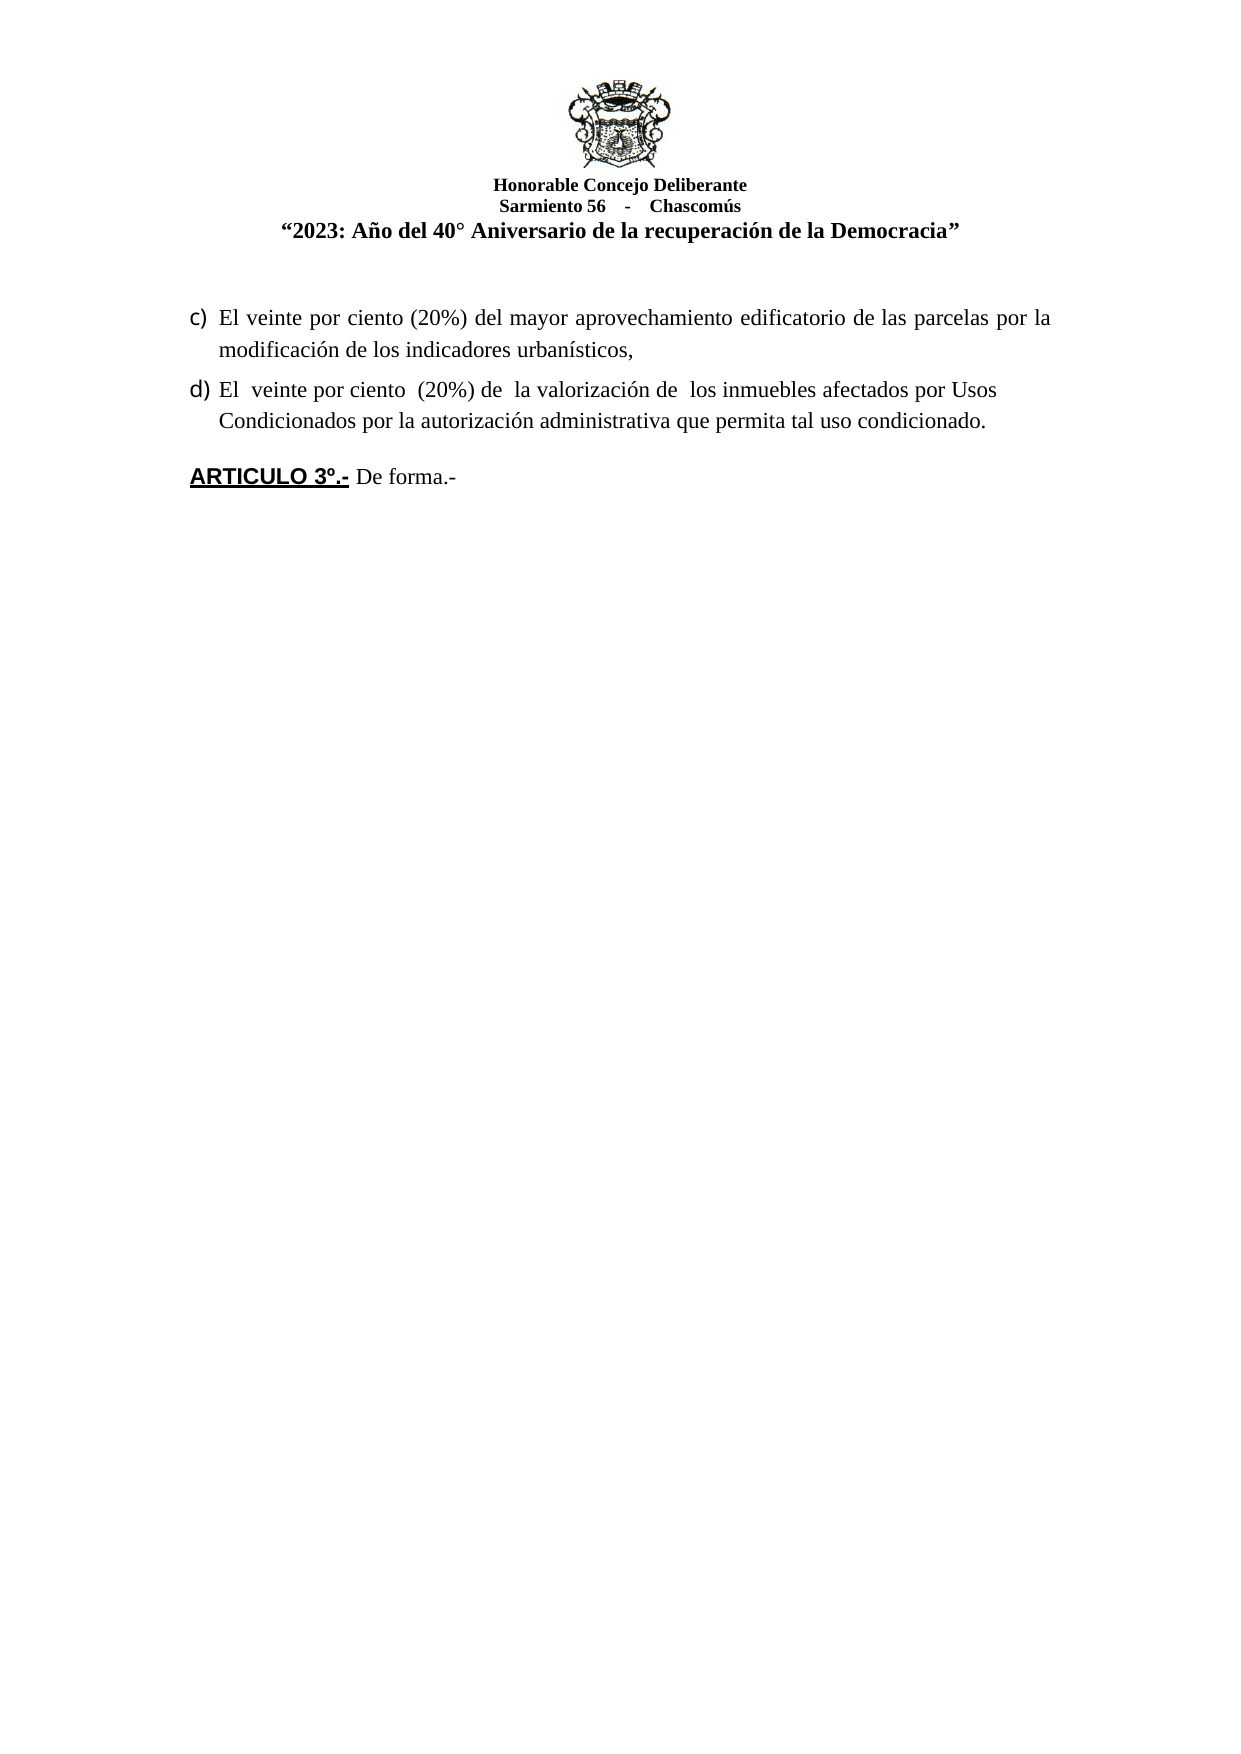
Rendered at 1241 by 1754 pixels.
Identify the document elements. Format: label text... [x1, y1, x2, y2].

list El veinte por ciento (20%) del mayor aprovechamiento edificatorio de las parcelas por la modificación de los indicadores urbanísticos, [189, 301, 1051, 363]
list El veinte por ciento (20%) de la valorización de los inmuebles afectados por Usos Condicionados por la autorización administrativa que permita tal uso condicionado. [189, 372, 1050, 434]
picture [562, 75, 678, 174]
text ARTICULO 3º.- De forma.- [189, 463, 1063, 489]
